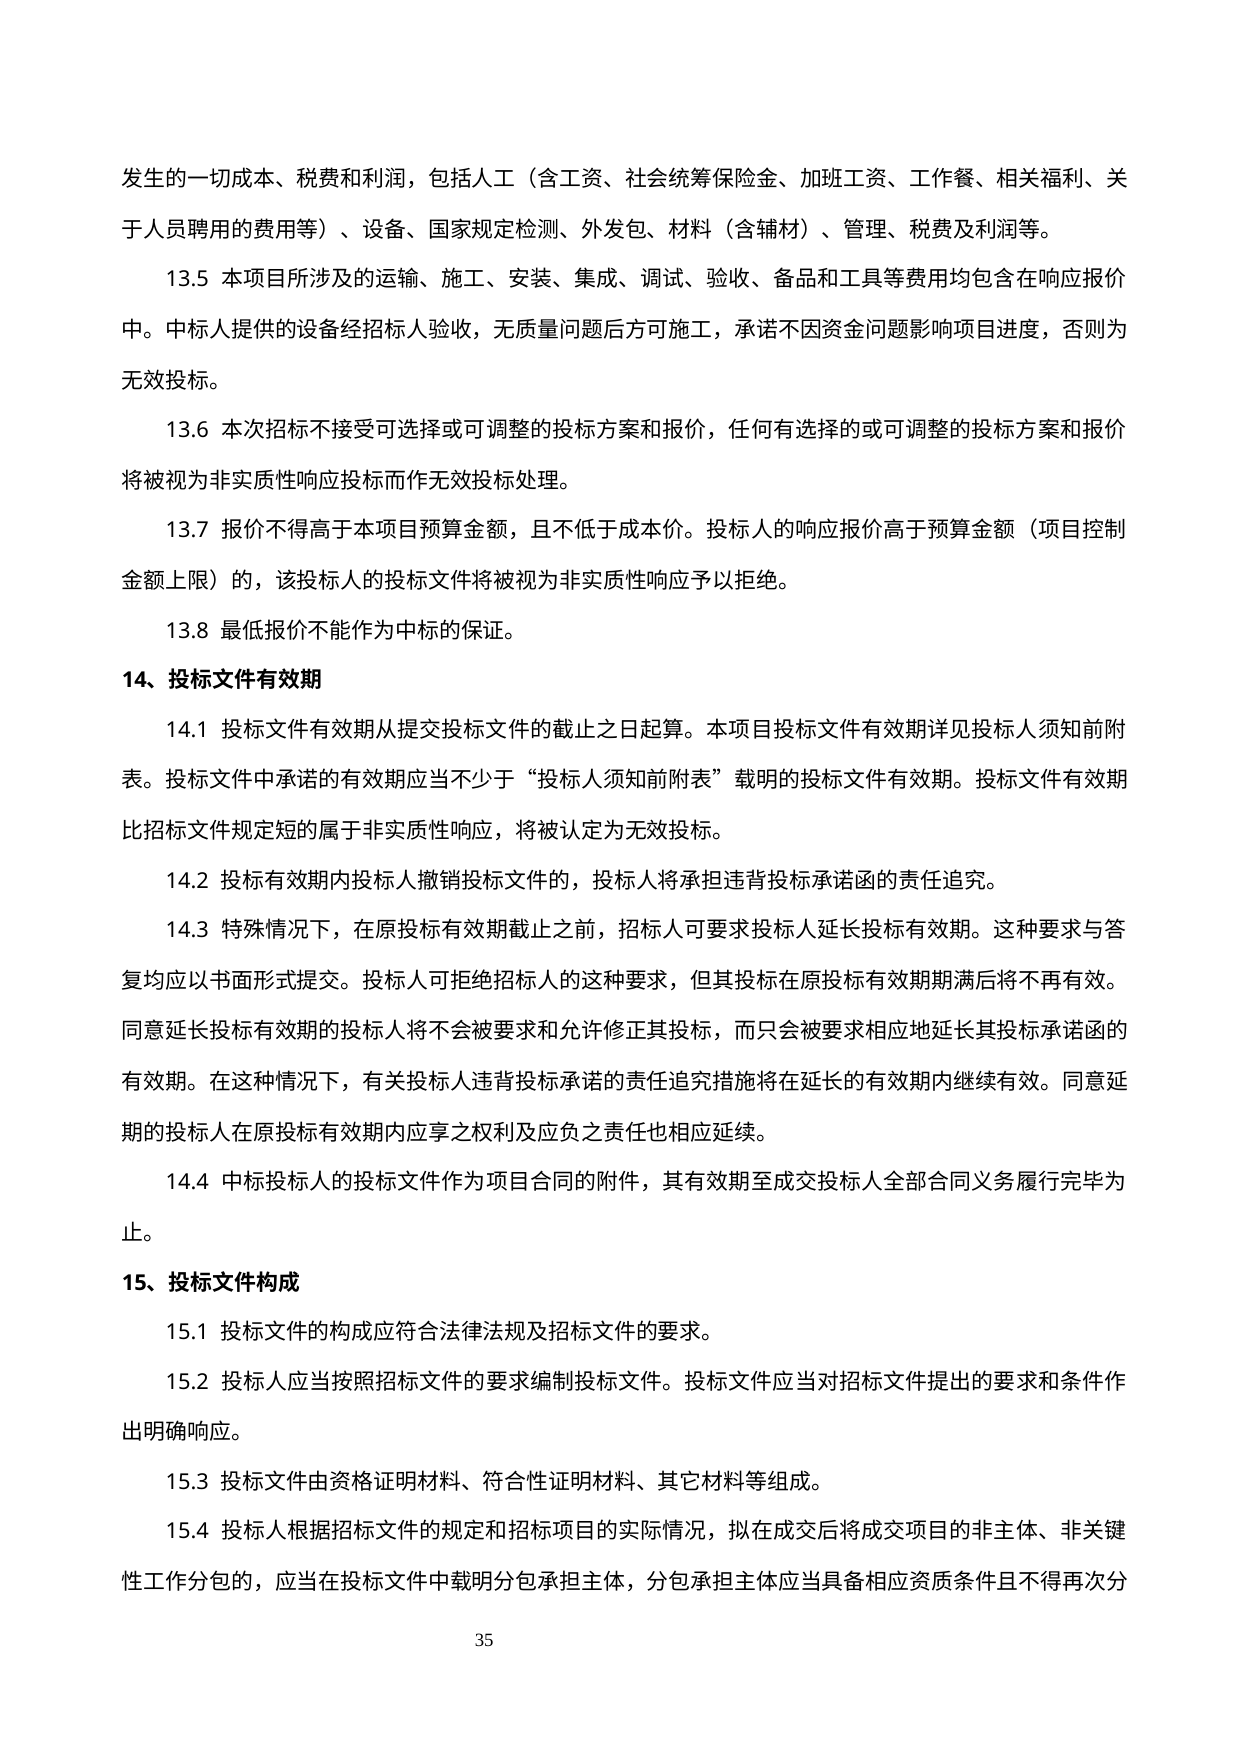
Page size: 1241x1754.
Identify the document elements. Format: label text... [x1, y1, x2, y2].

list 13.5 本项目所涉及的运输、施工、安装、集成、调试、验收、备品和工具等费用均包含在响应报价中。中标人提供的设备经招标人验收，无质量问题后方可施工，承诺不因资金问题影响项目进度，否则为无效投标。 [122, 260, 1128, 395]
list 14.1 投标文件有效期从提交投标文件的截止之日起算。本项目投标文件有效期详见投标人须知前附表。投标文件中承诺的有效期应当不少于“投标人须知前附表”载明的投标文件有效期。投标文件有效期比招标文件规定短的属于非实质性响应，将被认定为无效投标。 [122, 711, 1128, 846]
list 14.4 中标投标人的投标文件作为项目合同的附件，其有效期至成交投标人全部合同义务履行完毕为止。 [122, 1163, 1128, 1248]
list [122, 160, 1128, 244]
list 15.2 投标人应当按照招标文件的要求编制投标文件。投标文件应当对招标文件提出的要求和条件作出明确响应。 [122, 1363, 1128, 1447]
list 13.8 最低报价不能作为中标的保证。 [122, 612, 1128, 645]
list 14、投标文件有效期 [122, 661, 1128, 695]
list 13.7 报价不得高于本项目预算金额，且不低于成本价。投标人的响应报价高于预算金额（项目控制金额上限）的，该投标人的投标文件将被视为非实质性响应予以拒绝。 [122, 511, 1128, 596]
list 14.3 特殊情况下，在原投标有效期截止之前，招标人可要求投标人延长投标有效期。这种要求与答复均应以书面形式提交。投标人可拒绝招标人的这种要求，但其投标在原投标有效期期满后将不再有效。同意延长投标有效期的投标人将不会被要求和允许修正其投标，而只会被要求相应地延长其投标承诺函的有效期。在这种情况下，有关投标人违背投标承诺的责任追究措施将在延长的有效期内继续有效。同意延期的投标人在原投标有效期内应享之权利及应负之责任也相应延续。 [122, 911, 1128, 1147]
list 14.2 投标有效期内投标人撤销投标文件的，投标人将承担违背投标承诺函的责任追究。 [122, 862, 1128, 895]
list 13.6 本次招标不接受可选择或可调整的投标方案和报价，任何有选择的或可调整的投标方案和报价将被视为非实质性响应投标而作无效投标处理。 [122, 411, 1128, 496]
list 15.3 投标文件由资格证明材料、符合性证明材料、其它材料等组成。 [122, 1463, 1128, 1497]
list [122, 1512, 1128, 1597]
list 15、投标文件构成 [122, 1263, 1128, 1297]
list 15.1 投标文件的构成应符合法律法规及招标文件的要求。 [122, 1313, 1128, 1347]
